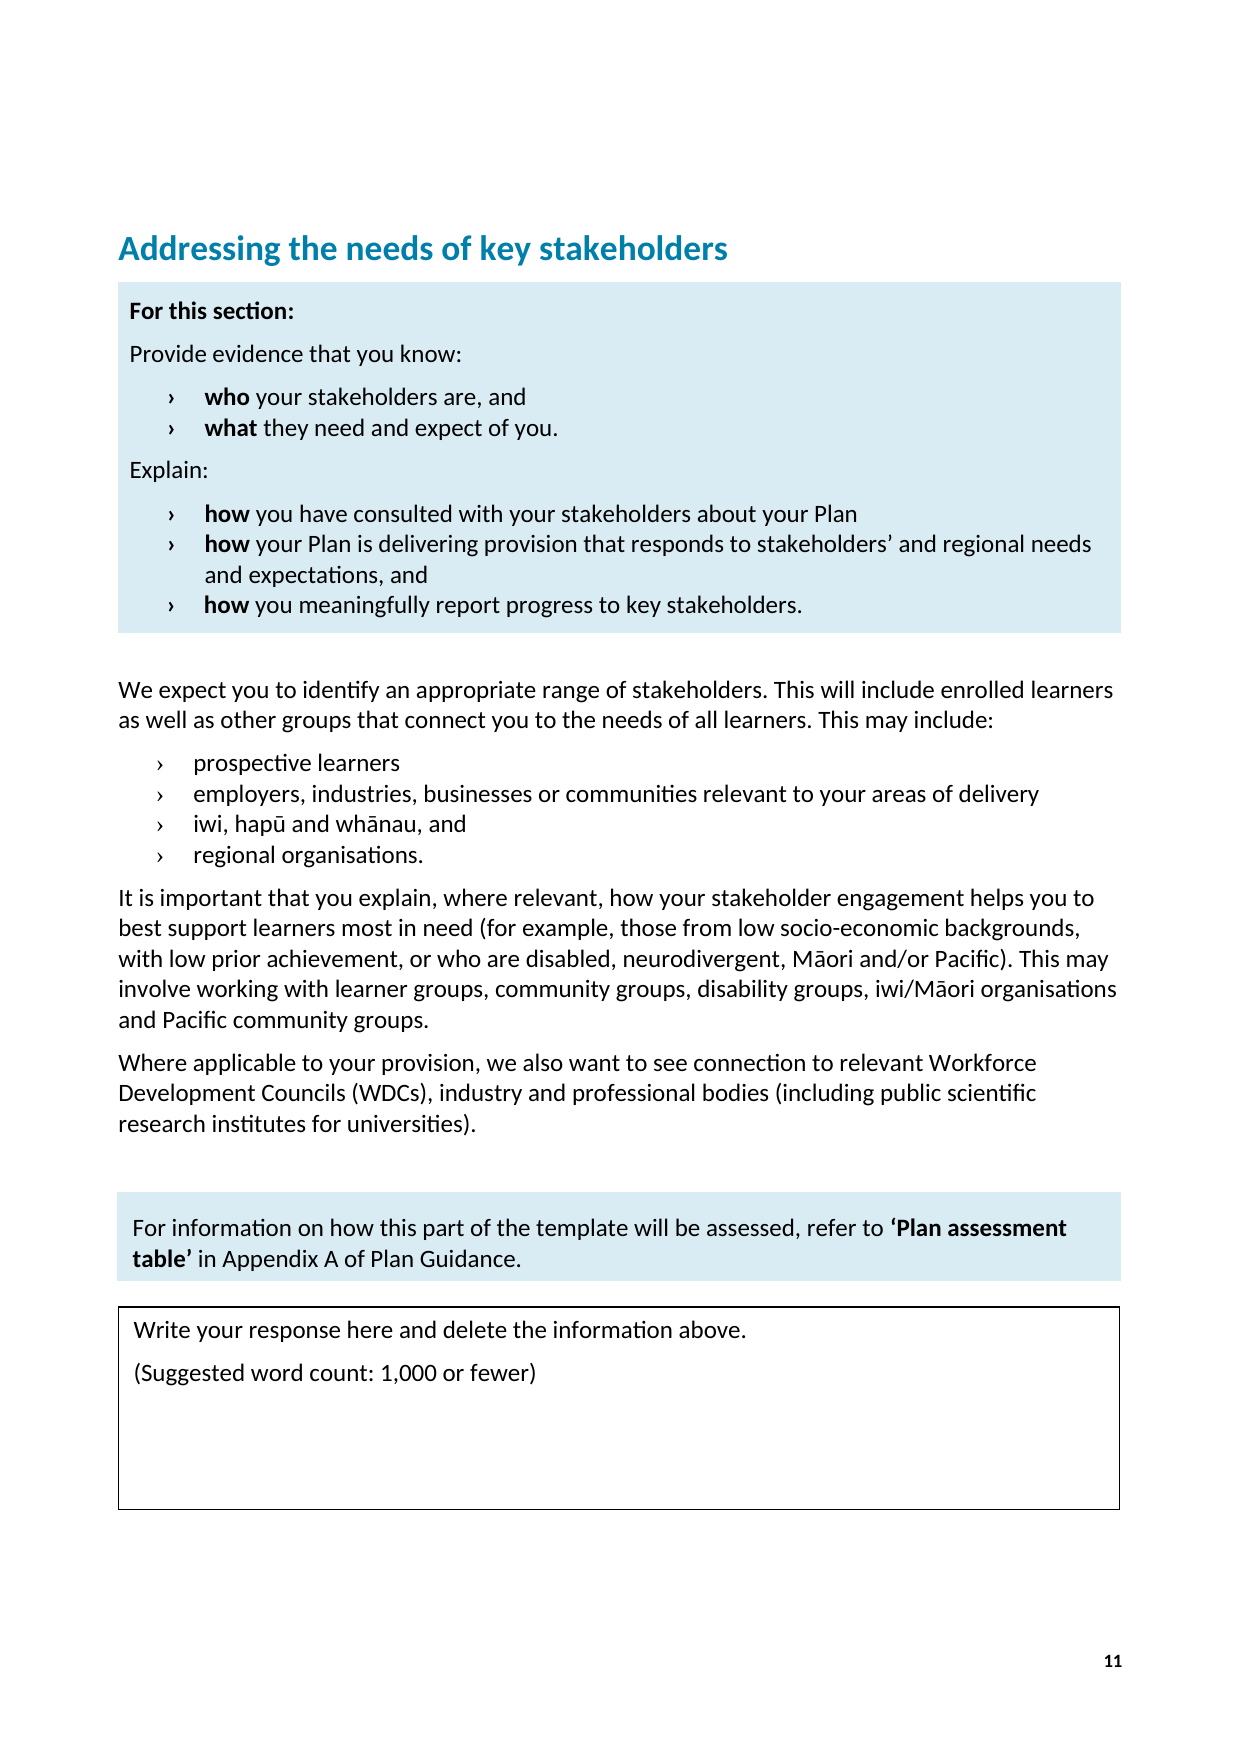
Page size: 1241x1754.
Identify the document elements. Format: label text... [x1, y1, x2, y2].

list regional organisations. [156, 839, 1122, 869]
text We expect you to identify an appropriate range of stakeholders. This will include enrolled learners as well as other groups that connect you to the needs of all learners. This may include: [118, 674, 1122, 735]
text It is important that you explain, where relevant, how your stakeholder engagement helps you to best support learners most in need (for example, those from low socio-economic backgrounds, with low prior achievement, or who are disabled, neurodivergent, Māori and/or Pacific). This may involve working with learner groups, community groups, disability groups, iwi/Māori organisations and Pacific community groups. [118, 882, 1122, 1034]
list prospective learners [156, 747, 1122, 778]
text Where applicable to your provision, we also want to see connection to relevant Workforce Development Councils (WDCs), industry and professional bodies (including public scientific research institutes for universities). [118, 1047, 1122, 1139]
list employers, industries, businesses or communities relevant to your areas of delivery [156, 778, 1122, 808]
list iwi, hapū and whānau, and [156, 808, 1122, 839]
table_header For this section: Provide evidence that you know: who your stakeholders are, and what they need and expect of you. Explain: how you have consulted with your stakeholders about your Plan how your Plan is delivering provision that responds to stakeholders’ and regional needs and expectations, and how you meaningfully report progress to key stakeholders. [119, 283, 1120, 632]
subtitle Addressing the needs of key stakeholders [118, 226, 1122, 269]
